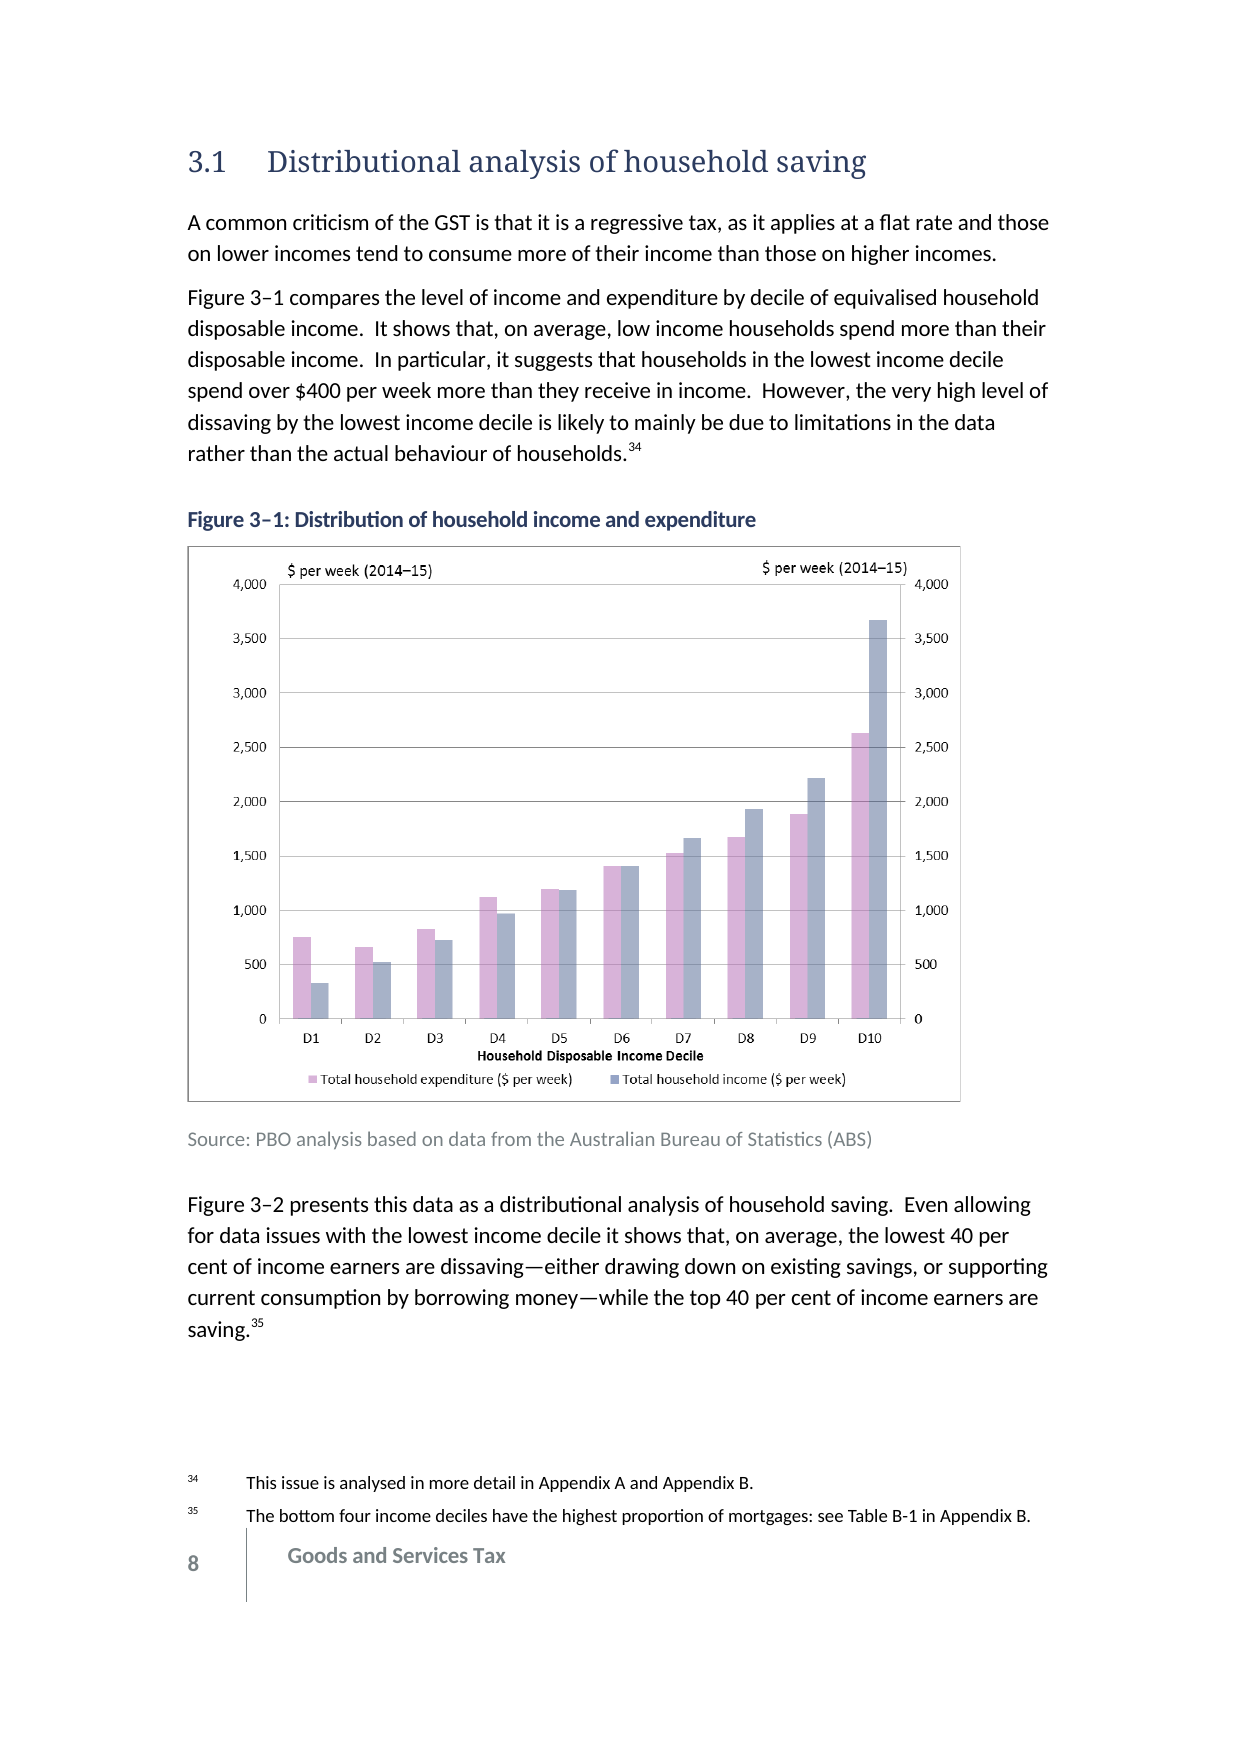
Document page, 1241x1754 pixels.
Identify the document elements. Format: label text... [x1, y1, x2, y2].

text Source: PBO analysis based on data from the Australian Bureau of Statistics (ABS) [187, 1120, 1053, 1151]
text A common criticism of the GST is that it is a regressive tax, as it applies at a flat rate and those on lower incomes tend to consume more of their income than those on higher incomes. [187, 205, 1053, 268]
text Figure 3–2 presents this data as a distributional analysis of household saving. Even allowing for data issues with the lowest income decile it shows that, on average, the lowest 40 per cent of income earners are dissaving—either drawing down on existing savings, or supporting current consumption by borrowing money—while the top 40 per cent of income earners are saving. [187, 1187, 1053, 1343]
subtitle Distributional analysis of household saving [187, 142, 1053, 181]
text Figure 3–1 compares the level of income and expenditure by decile of equivalised household disposable income. It shows that, on average, low income households spend more than their disposable income. In particular, it suggests that households in the lowest income decile spend over $400 per week more than they receive in income. However, the very high level of dissaving by the lowest income decile is likely to mainly be due to limitations in the data rather than the actual behaviour of households. [187, 279, 1053, 467]
picture [187, 546, 961, 1102]
